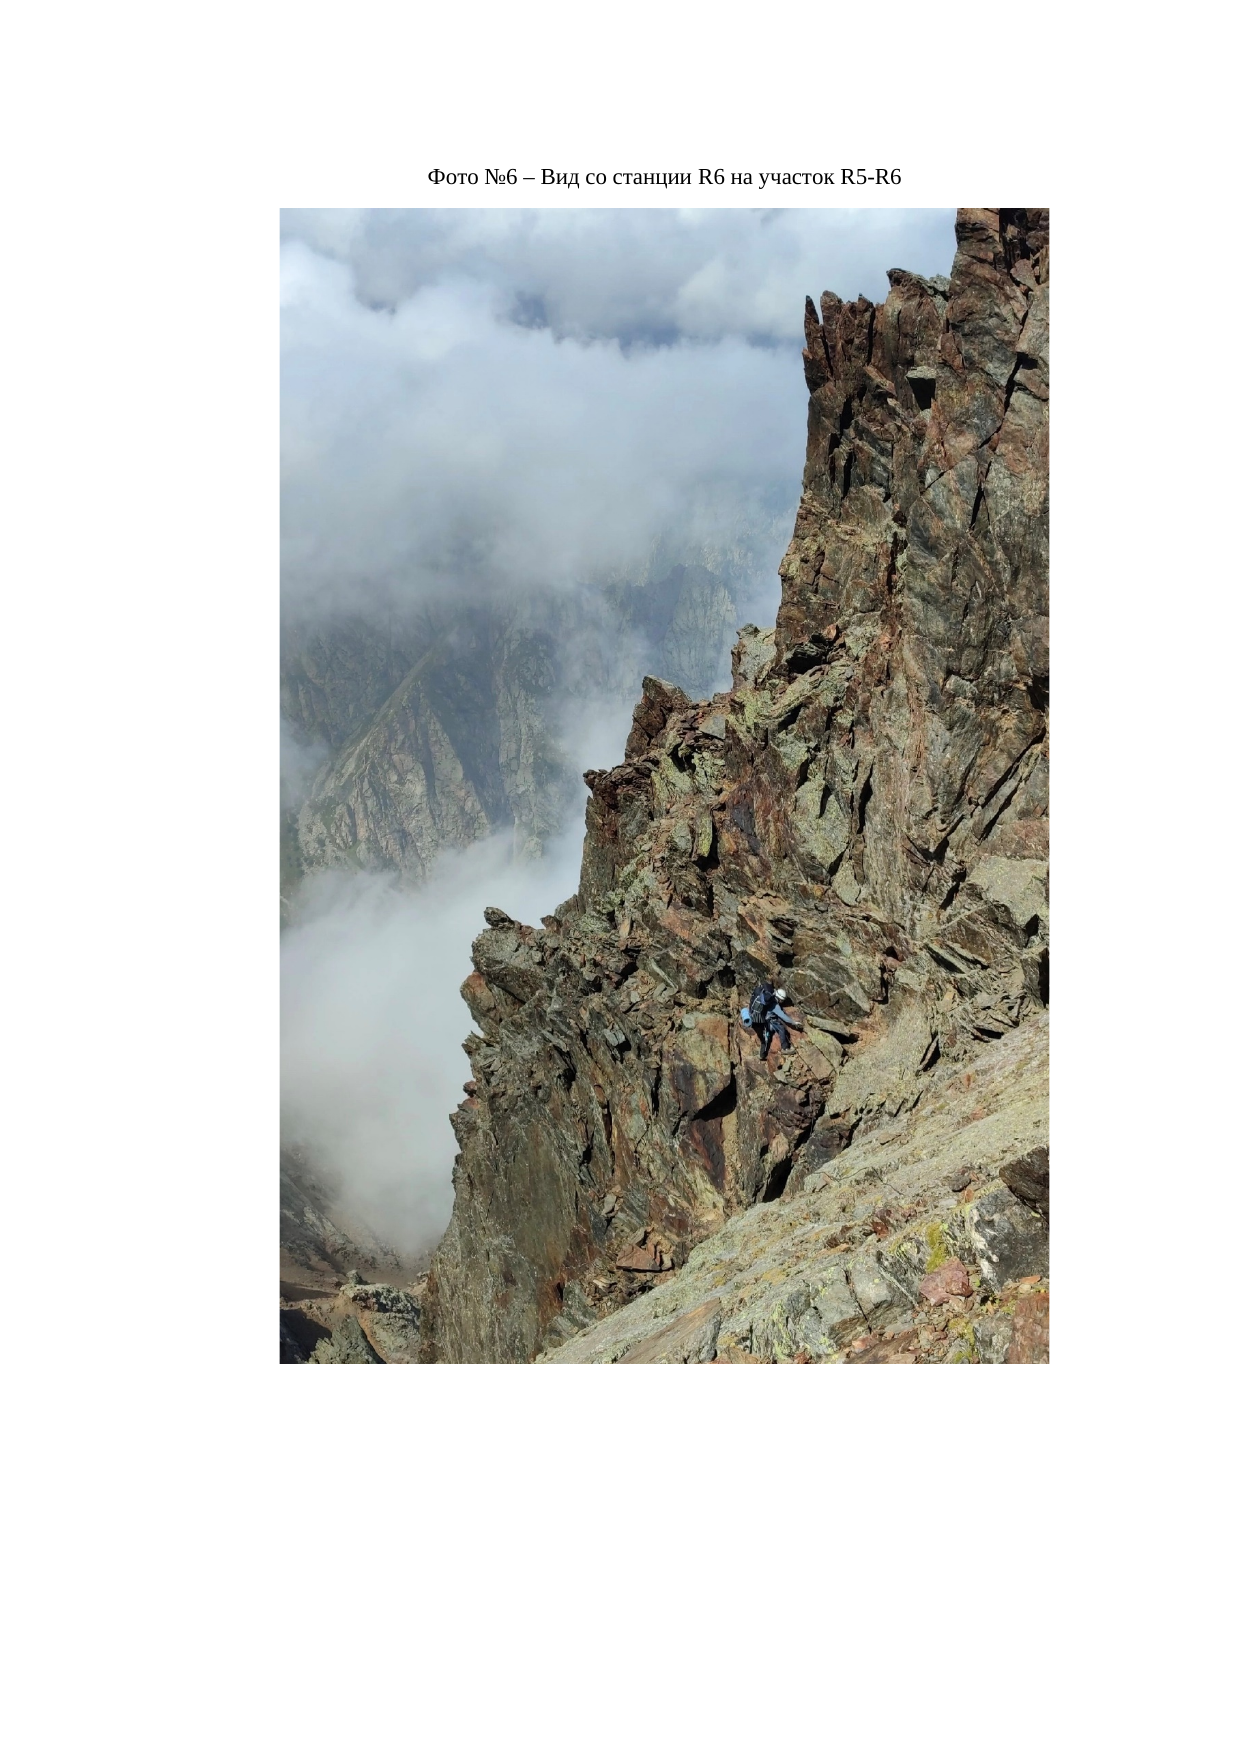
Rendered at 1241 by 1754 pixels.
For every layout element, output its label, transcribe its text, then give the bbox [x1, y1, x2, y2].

text Фото №6 – Вид со станции R6 на участок R5-R6 [177, 163, 1152, 189]
picture [279, 208, 1050, 1364]
